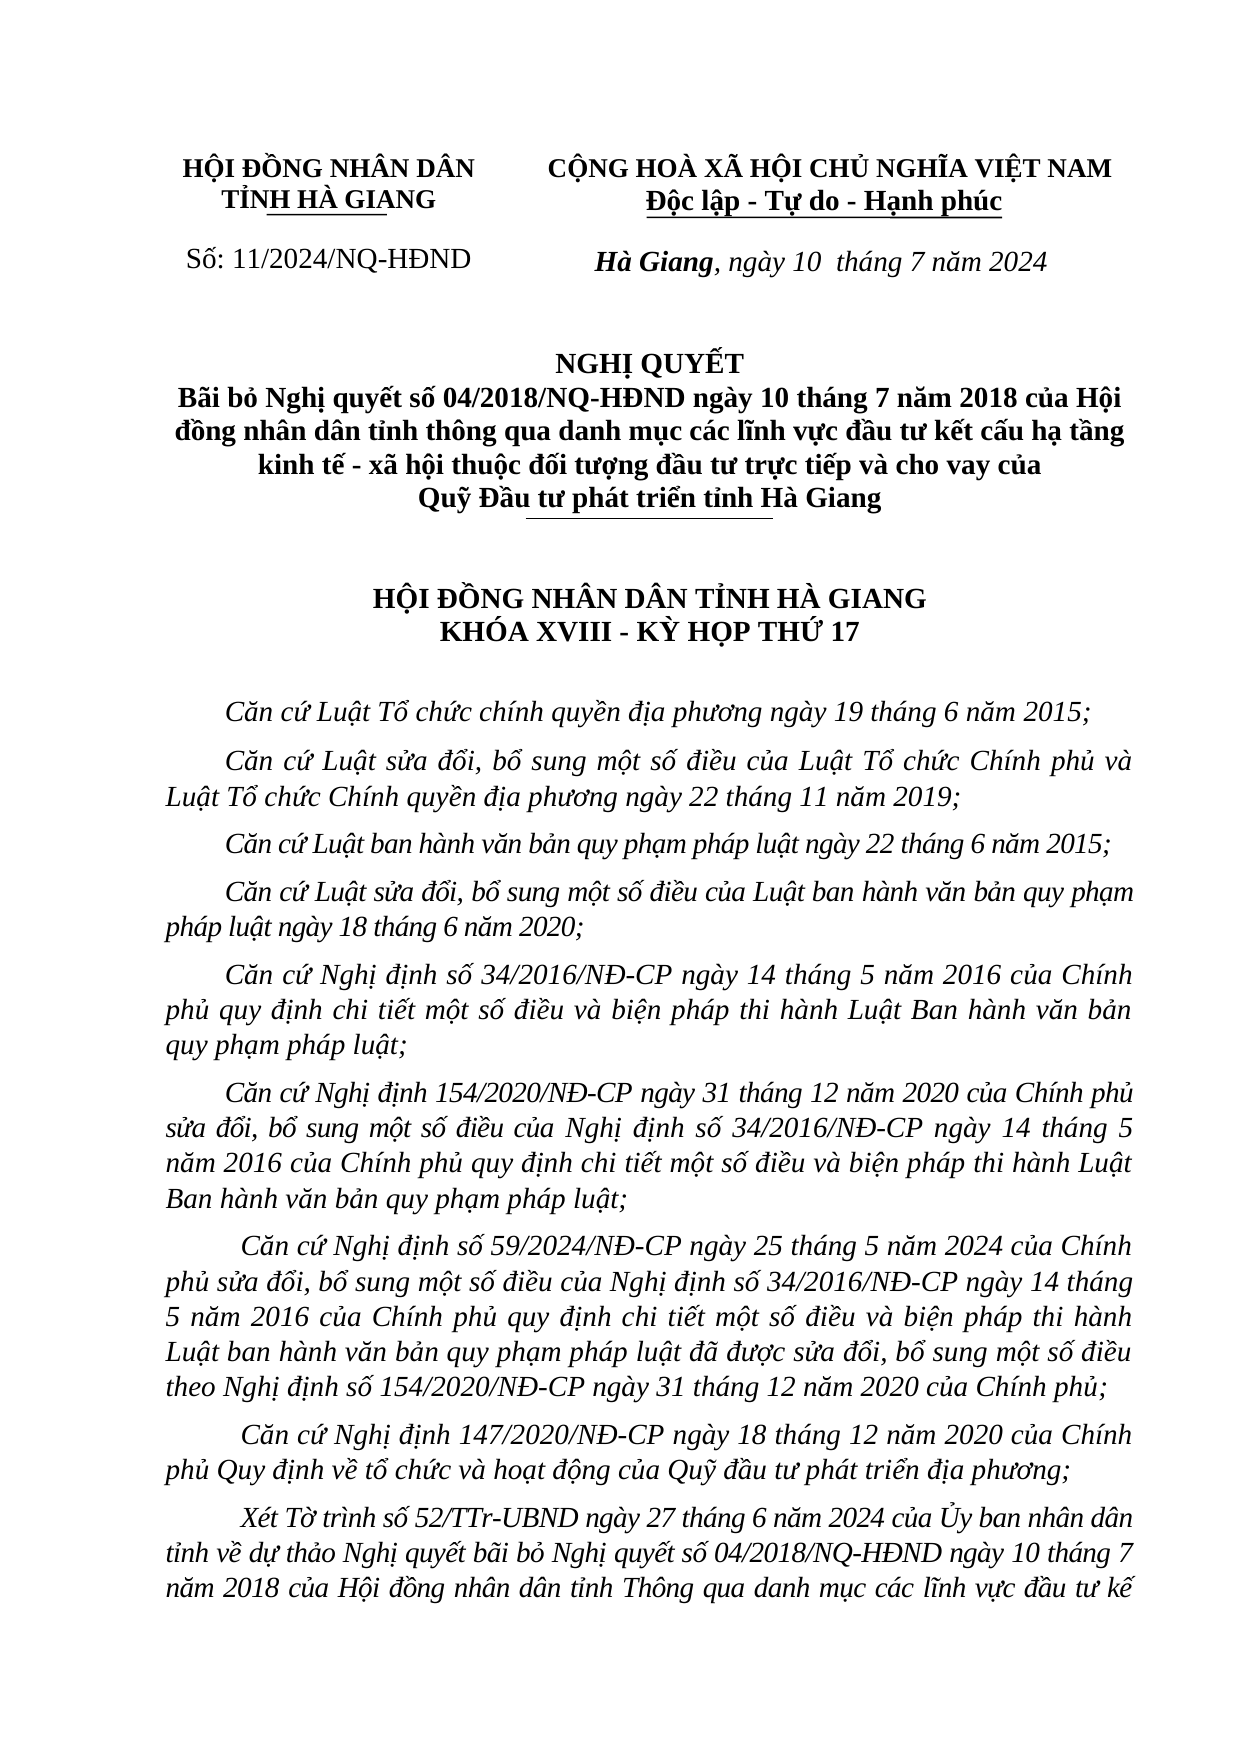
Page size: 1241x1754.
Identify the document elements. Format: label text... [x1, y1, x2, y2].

text Căn cứ Luật sửa đổi, bổ sung một số điều của Luật ban hành văn bản quy phạm pháp luật ngày 18 tháng 6 năm 2020; [165, 874, 1134, 943]
text Căn cứ Luật ban hành văn bản quy phạm pháp luật ngày 22 tháng 6 năm 2015; [165, 826, 1134, 860]
text HỘI ĐỒNG NHÂN DÂN TỈNH HÀ GIANG [165, 581, 1134, 614]
text Căn cứ Nghị định 154/2020/NĐ-CP ngày 31 tháng 12 năm 2020 của Chính phủ sửa đổi, bổ sung một số điều của Nghị định số 34/2016/NĐ-CP ngày 14 tháng 5 năm 2016 của Chính phủ quy định chi tiết một số điều và biện pháp thi hành Luật Ban hành văn bản quy phạm pháp luật; [165, 1075, 1134, 1214]
text Bãi bỏ Nghị quyết số 04/2018/NQ-HĐND ngày 10 tháng 7 năm 2018 của Hội đồng nhân dân tỉnh thông qua danh mục các lĩnh vực đầu tư kết cấu hạ tầng kinh tế - xã hội thuộc đối tượng đầu tư trực tiếp và cho vay của [165, 380, 1134, 480]
text Căn cứ Nghị định số 34/2016/NĐ-CP ngày 14 tháng 5 năm 2016 của Chính phủ quy định chi tiết một số điều và biện pháp thi hành Luật Ban hành văn bản quy phạm pháp luật; [165, 957, 1134, 1061]
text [165, 1500, 1134, 1604]
text Căn cứ Luật Tổ chức chính quyền địa phương ngày 19 tháng 6 năm 2015; [165, 694, 1134, 728]
text Căn cứ Luật sửa đổi, bổ sung một số điều của Luật Tổ chức Chính phủ và Luật Tổ chức Chính quyền địa phương ngày 22 tháng 11 năm 2019; [165, 743, 1134, 812]
text Căn cứ Nghị định số 59/2024/NĐ-CP ngày 25 tháng 5 năm 2024 của Chính phủ sửa đổi, bổ sung một số điều của Nghị định số 34/2016/NĐ-CP ngày 14 tháng 5 năm 2016 của Chính phủ quy định chi tiết một số điều và biện pháp thi hành Luật ban hành văn bản quy phạm pháp luật đã được sửa đổi, bổ sung một số điều theo Nghị định số 154/2020/NĐ-CP ngày 31 tháng 12 năm 2020 của Chính phủ; [165, 1228, 1134, 1264]
text KHÓA XVIII - KỲ HỌP THỨ 17 [165, 614, 1134, 648]
table_header CỘNG HOÀ XÃ HỘI CHỦ NGHĨA VIỆT Độc lập - Tự do - Hạnh phúc Hà Giang, ngày 10 tháng 7 năm 2024 [503, 152, 1157, 291]
text Quỹ Đầu tư phát triển tỉnh Hà Giang [165, 480, 1134, 514]
text Căn cứ Nghị định số 59/2024/NĐ-CP ngày 25 tháng 5 năm 2024 của Chính phủ sửa đổi, bổ sung một số điều của Nghị định số 34/2016/NĐ-CP ngày 14 tháng 5 năm 2016 của Chính phủ quy định chi tiết một số điều và biện pháp thi hành Luật ban hành văn bản quy phạm pháp luật đã được sửa đổi, bổ sung một số điều theo Nghị định số 154/2020/NĐ-CP ngày 31 tháng 12 năm 2020 của Chính phủ; [165, 1368, 1134, 1403]
text Căn cứ Nghị định 147/2020/NĐ-CP ngày 18 tháng 12 năm 2020 của Chính phủ Quy định về tổ chức và hoạt động của Quỹ đầu tư phát triển địa phương; [165, 1417, 1134, 1486]
text NGHỊ QUYẾT [165, 346, 1134, 380]
table_header HỘI ĐỒNG NHÂN DÂN TỈNH HÀ GIANG Số: 11/2024/NQ-HĐND [154, 152, 503, 291]
